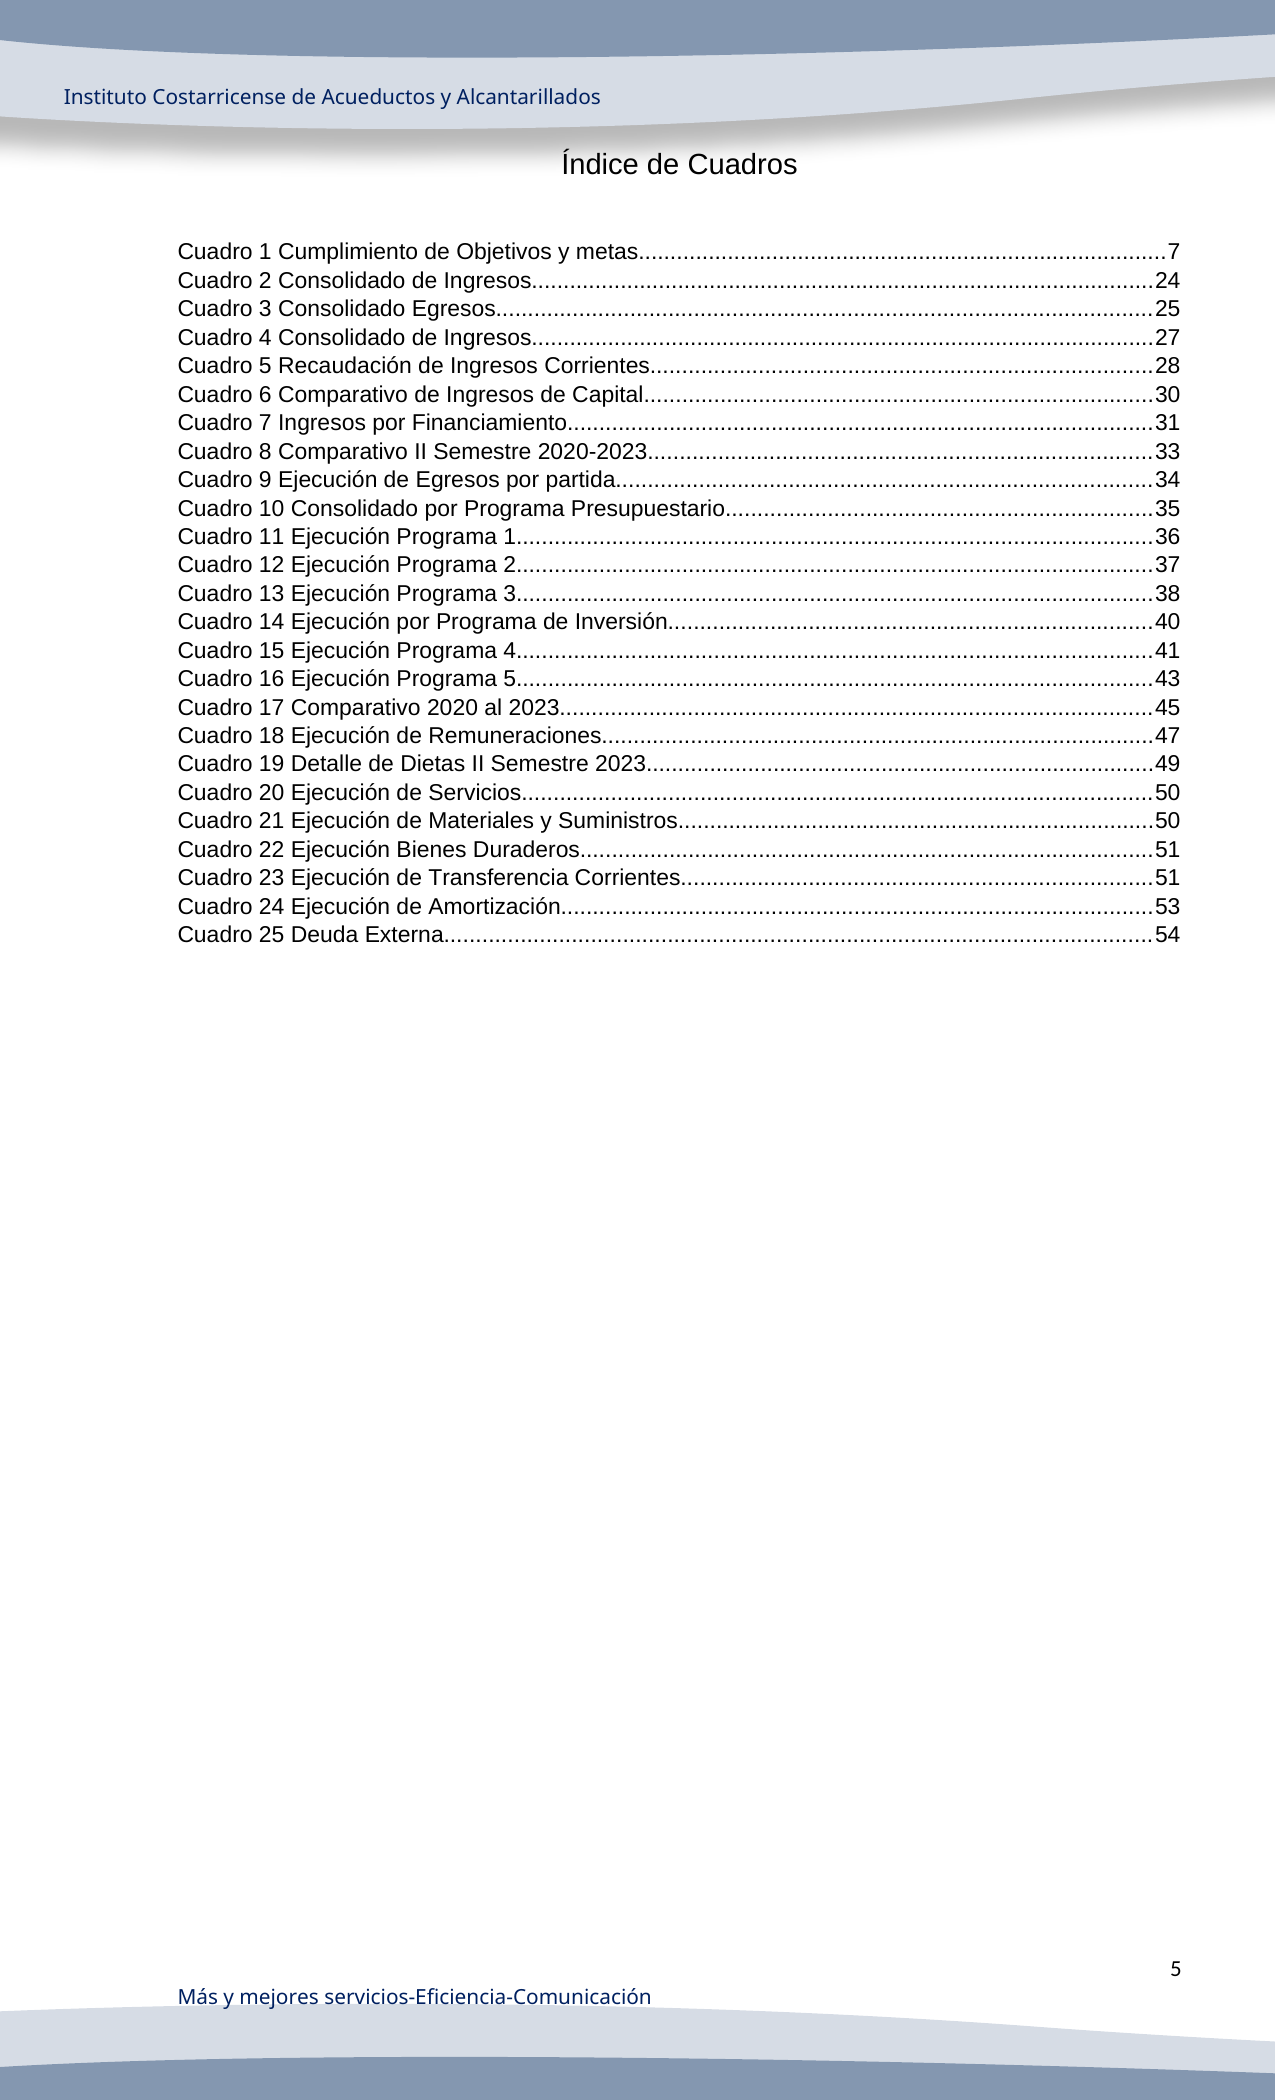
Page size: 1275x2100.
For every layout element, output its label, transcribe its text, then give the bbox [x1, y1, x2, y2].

text Índice de Cuadros [177, 147, 1181, 181]
text Cuadro 15 Ejecución Programa 4 41 [177, 637, 1181, 663]
text Cuadro 23 Ejecución de Transferencia Corrientes 51 [177, 864, 1181, 891]
text Cuadro 3 Consolidado Egresos 25 [177, 295, 1181, 322]
text Cuadro 16 Ejecución Programa 5 43 [177, 665, 1181, 691]
text Cuadro 20 Ejecución de Servicios 50 [177, 779, 1181, 805]
text Cuadro 18 Ejecución de Remuneraciones 47 [177, 722, 1181, 748]
text Cuadro 24 Ejecución de Amortización 53 [177, 893, 1181, 919]
text Cuadro 17 Comparativo 2020 al 2023 45 [177, 693, 1181, 720]
text Cuadro 14 Ejecución por Programa de Inversión 40 [177, 608, 1181, 634]
text Cuadro 6 Comparativo de Ingresos de Capital 30 [177, 381, 1181, 407]
text Cuadro 2 Consolidado de Ingresos 24 [177, 267, 1181, 293]
text Cuadro 1 Cumplimiento de Objetivos y metas 7 [177, 238, 1181, 265]
text Cuadro 4 Consolidado de Ingresos 27 [177, 324, 1181, 350]
text Cuadro 7 Ingresos por Financiamiento 31 [177, 409, 1181, 436]
text Cuadro 10 Consolidado por Programa Presupuestario 35 [177, 494, 1181, 521]
text Cuadro 22 Ejecución Bienes Duraderos 51 [177, 836, 1181, 862]
text Cuadro 9 Ejecución de Egresos por partida 34 [177, 466, 1181, 492]
text Cuadro 12 Ejecución Programa 2 37 [177, 551, 1181, 578]
text Cuadro 19 Detalle de Dietas II Semestre 2023 49 [177, 750, 1181, 777]
text Cuadro 21 Ejecución de Materiales y Suministros 50 [177, 807, 1181, 834]
text Cuadro 13 Ejecución Programa 3 38 [177, 580, 1181, 606]
text Cuadro 5 Recaudación de Ingresos Corrientes 28 [177, 352, 1181, 379]
text Cuadro 25 Deuda Externa 54 [177, 921, 1181, 947]
text Cuadro 11 Ejecución Programa 1 36 [177, 523, 1181, 549]
text Cuadro 8 Comparativo II Semestre 2020-2023 33 [177, 438, 1181, 464]
